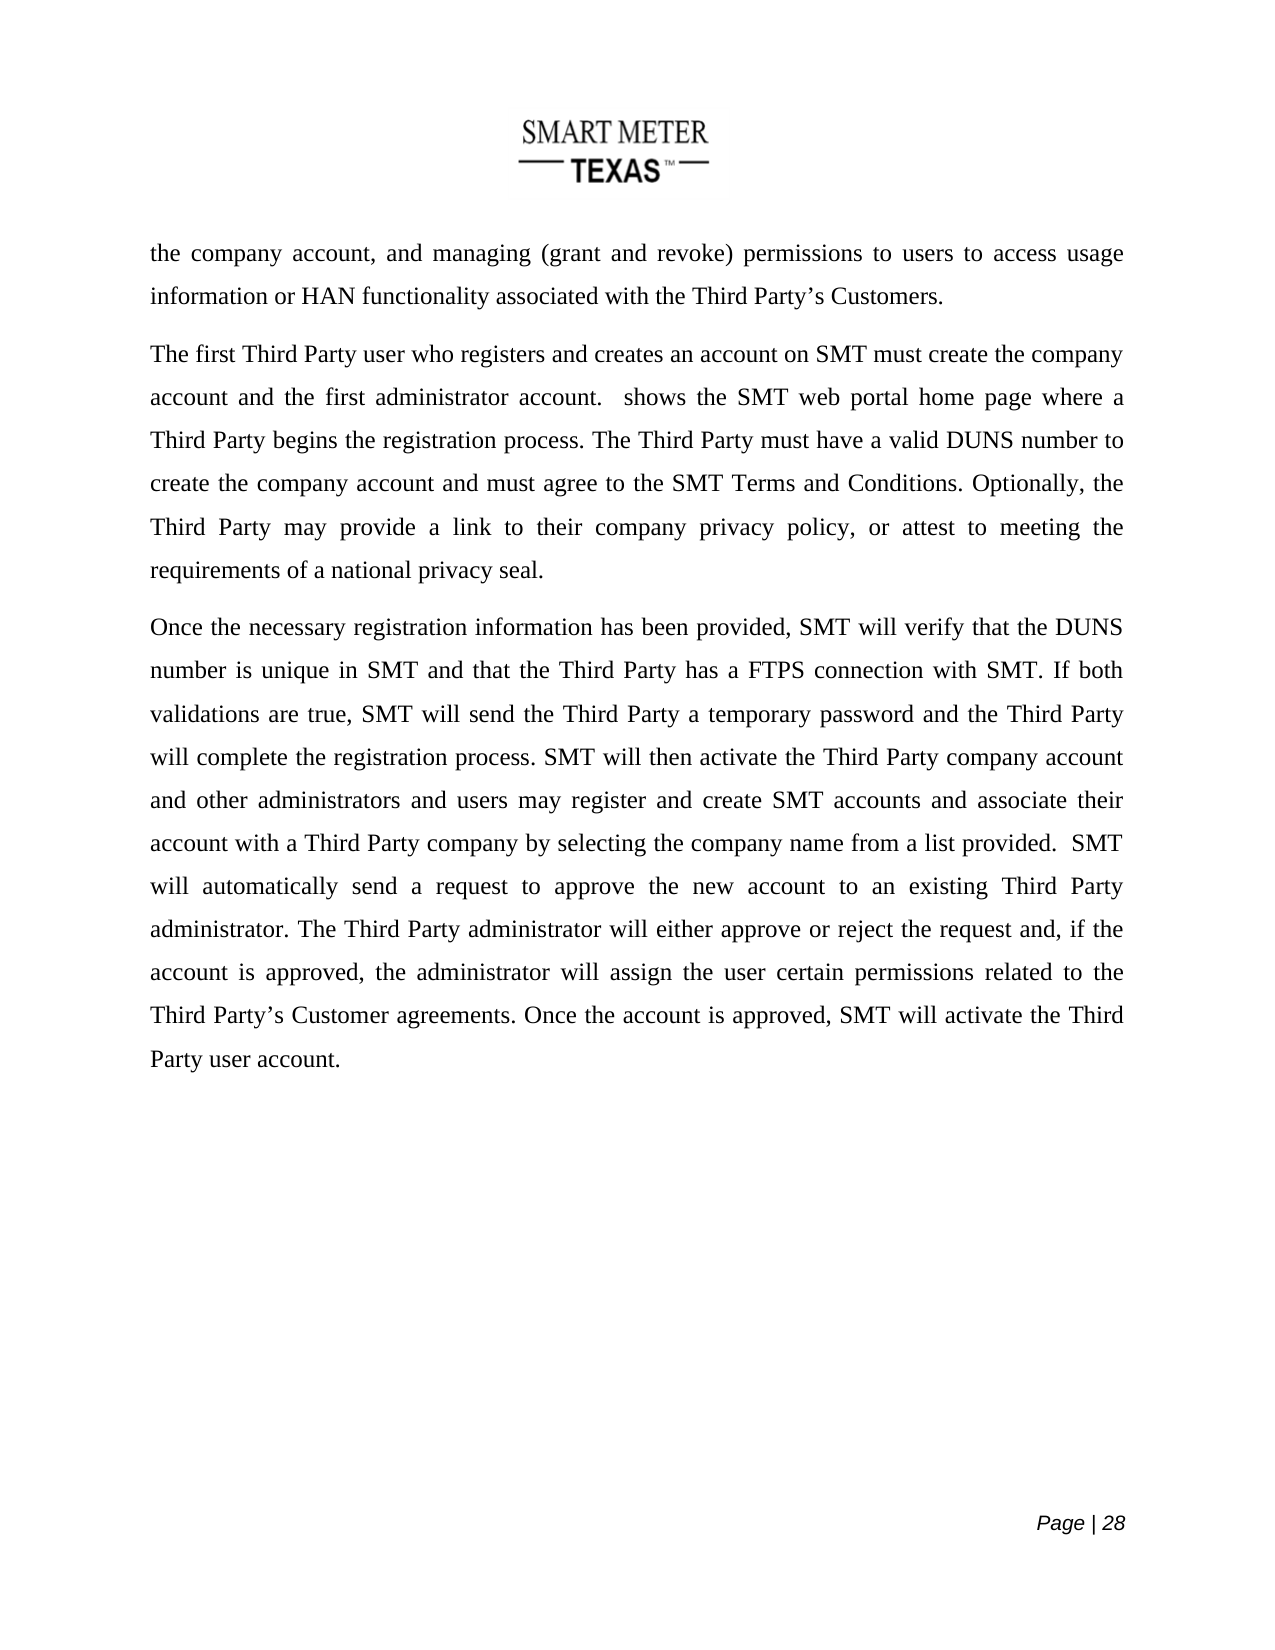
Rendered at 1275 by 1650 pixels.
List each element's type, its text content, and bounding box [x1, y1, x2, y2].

text The first Third Party user who registers and creates an account on SMT must create the company account and the first administrator account. Figure 5 shows the SMT web portal home page where a Third Party begins the registration process. The Third Party must have a valid DUNS number to create the company account and must agree to the SMT Terms and Conditions. Optionally, the Third Party may provide a link to their company privacy policy, or attest to meeting the requirements of a national privacy seal. [150, 339, 1125, 583]
picture [507, 107, 731, 200]
text Once the necessary registration information has been provided, SMT will verify that the DUNS number is unique in SMT and that the Third Party has a FTPS connection with SMT. If both validations are true, SMT will send the Third Party a temporary password and the Third Party will complete the registration process. SMT will then activate the Third Party company account and other administrators and users may register and create SMT accounts and associate their account with a Third Party company by selecting the company name from a list provided. SMT will automatically send a request to approve the new account to an existing Third Party administrator. The Third Party administrator will either approve or reject the request and, if the account is approved, the administrator will assign the user certain permissions related to the Third Party’s Customer agreements. Once the account is approved, SMT will activate the Third Party user account. [150, 612, 1125, 1072]
